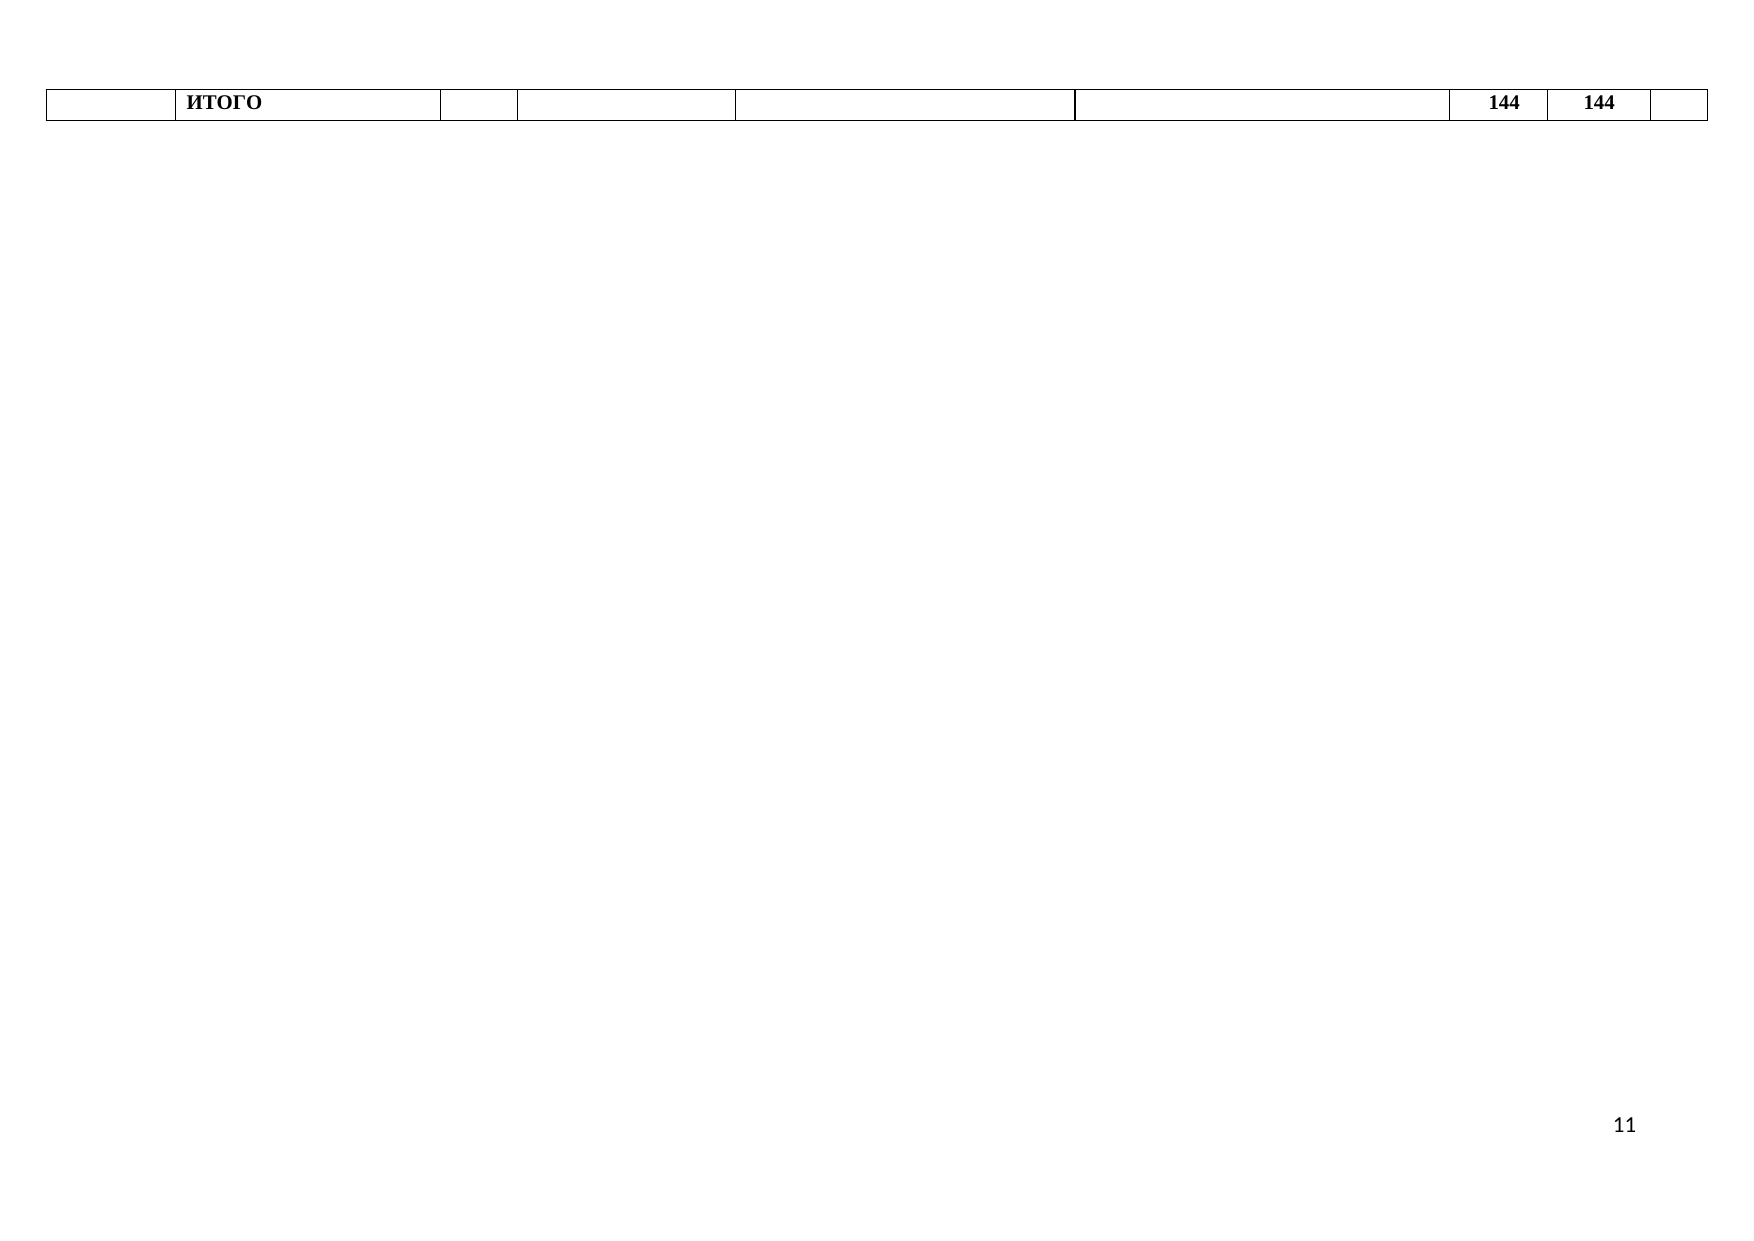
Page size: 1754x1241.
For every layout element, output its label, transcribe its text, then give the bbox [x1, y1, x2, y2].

table_cell [518, 90, 735, 120]
table_cell [1651, 90, 1707, 120]
table_cell 144 [1450, 90, 1547, 120]
table_cell [47, 90, 175, 120]
table_cell [736, 90, 1074, 120]
table_cell 144 [1548, 90, 1650, 120]
table_cell [441, 90, 517, 120]
table_cell [1076, 90, 1449, 120]
table_cell ИТОГО [176, 90, 440, 120]
